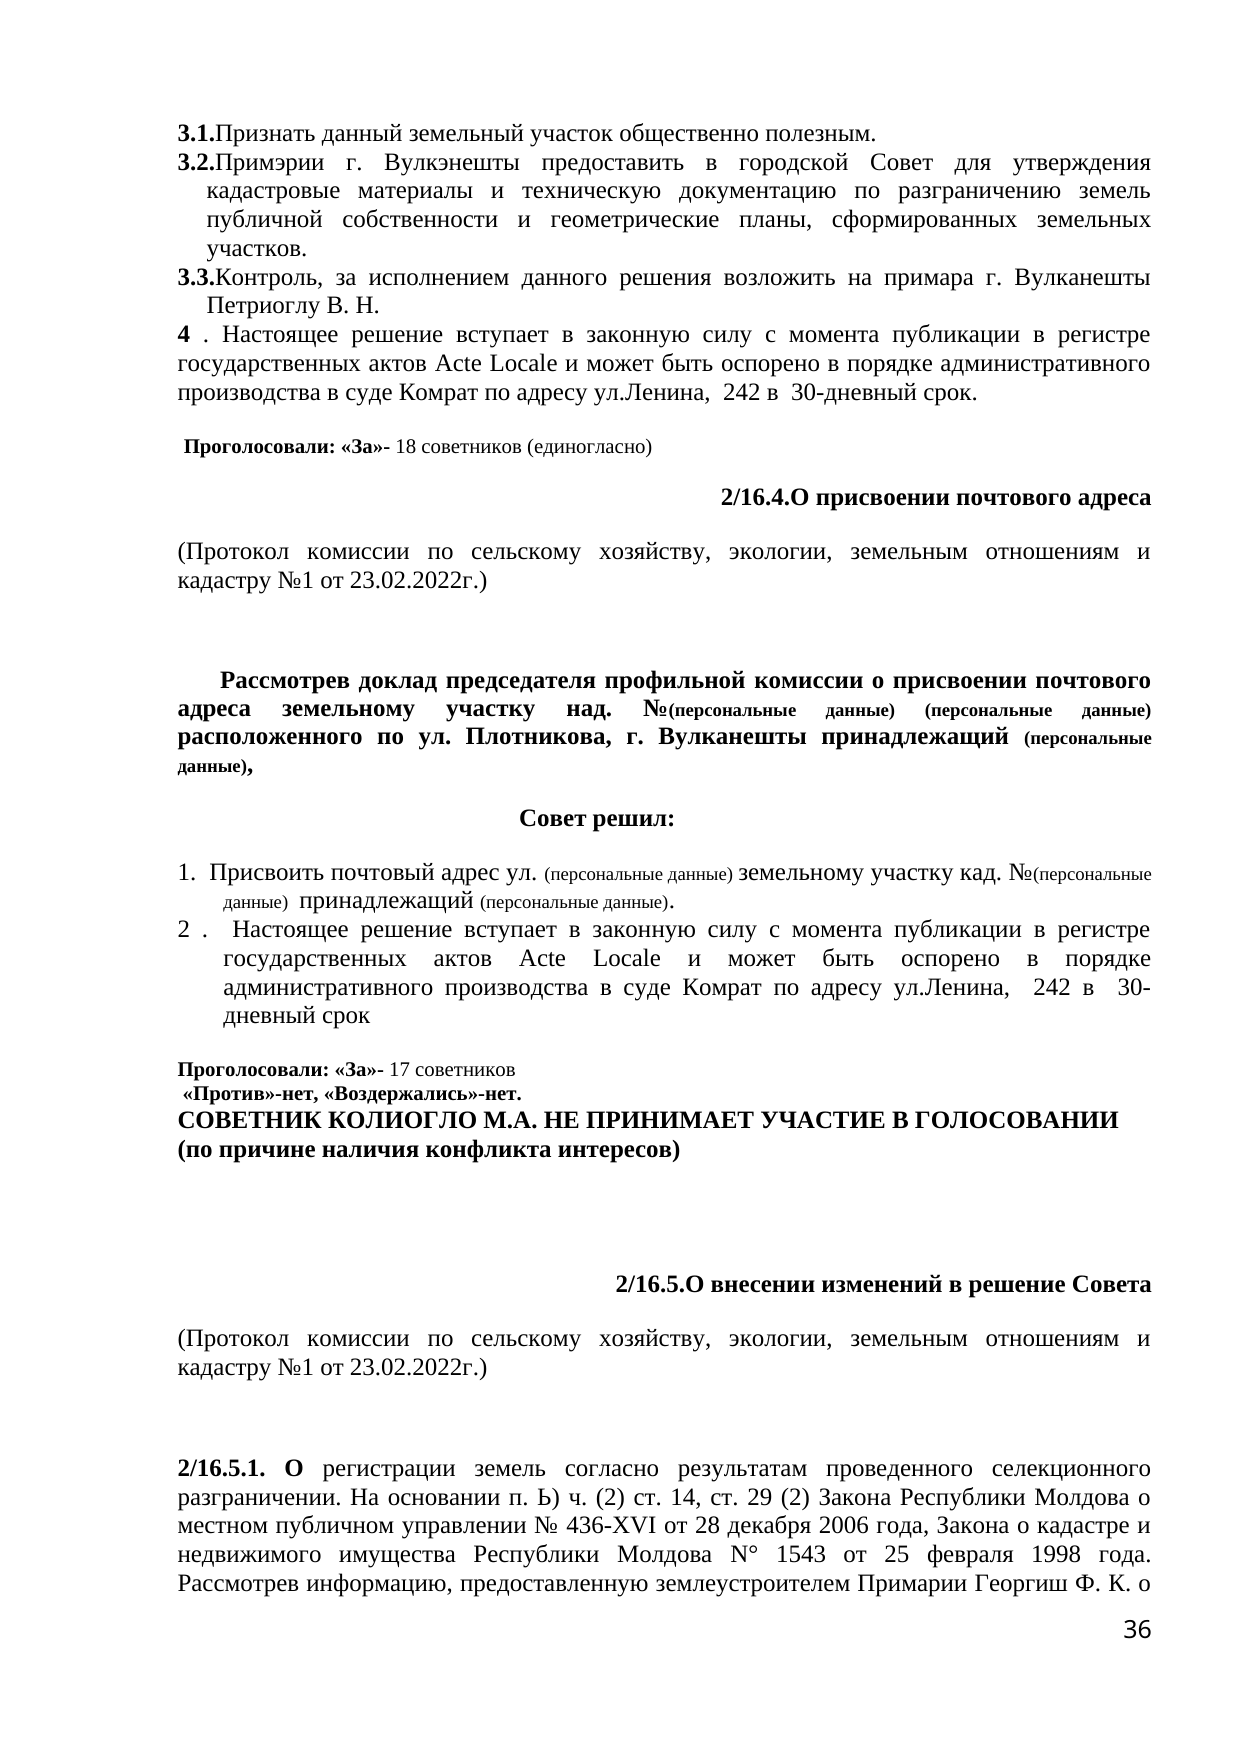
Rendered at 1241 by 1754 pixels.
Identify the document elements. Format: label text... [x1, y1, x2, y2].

text Проголосовали: «За»- 17 советников [177, 1058, 1152, 1081]
text Проголосовали: «За»- 18 советников (единогласно) [177, 434, 1152, 458]
text (Протокол комиссии по сельскому хозяйству, экологии, земельным отношениям и кадастру №1 от 23.02.2022г.) [177, 1323, 1152, 1381]
text 1. Присвоить почтовый адрес ул. (персональные данные) земельному участку кад. №(персональные данные) принадлежащий (персональные данные). [177, 857, 1152, 914]
text 4 . Настоящее решение вступает в законную силу с момента публикации в регистре государственных актов Acte Locale и может быть оспорено в порядке административного производства в суде Комрат по адресу ул.Ленина, 242 в 30-дневный срок. [177, 319, 1152, 406]
text «Против»-нет, «Воздержались»-нет. [177, 1081, 1152, 1105]
text (Протокол комиссии по сельскому хозяйству, экологии, земельным отношениям и кадастру №1 от 23.02.2022г.) [177, 536, 1152, 594]
text 2 . Настоящее решение вступает в законную силу с момента публикации в регистре государственных актов Acte Locale и может быть оспорено в порядке административного производства в суде Комрат по адресу ул.Ленина, 242 в 30-дневный срок [177, 914, 1152, 1029]
text 2/16.4.О присвоении почтового адреса [315, 482, 1152, 511]
text Совет решил: [519, 803, 1152, 832]
text Рассмотрев доклад председателя профильной комиссии о присвоении почтового адреса земельному участку над. №(персональные данные) (персональные данные) расположенного по ул. Плотникова, г. Вулканешты принадлежащий (персональные данные), [177, 666, 1152, 778]
text 3.1.Признать данный земельный участок общественно полезным. [177, 118, 1152, 147]
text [177, 1453, 1152, 1597]
text 3.2.Примэрии г. Вулкэнешты предоставить в городской Совет для утверждения кадастровые материалы и техническую документацию по разграничению земель публичной собственности и геометрические планы, сформированных земельных участков. [177, 147, 1152, 262]
text 2/16.5.О внесении изменений в решение Совета [315, 1269, 1152, 1298]
text 3.3.Контроль, за исполнением данного решения возложить на примара г. Вулканешты Петриоглу В. Н. [177, 262, 1152, 319]
text (по причине наличия конфликта интересов) [177, 1134, 1152, 1163]
text СОВЕТНИК КОЛИОГЛО М.А. НЕ ПРИНИМАЕТ УЧАСТИЕ В ГОЛОСОВАНИИ [177, 1105, 1152, 1134]
